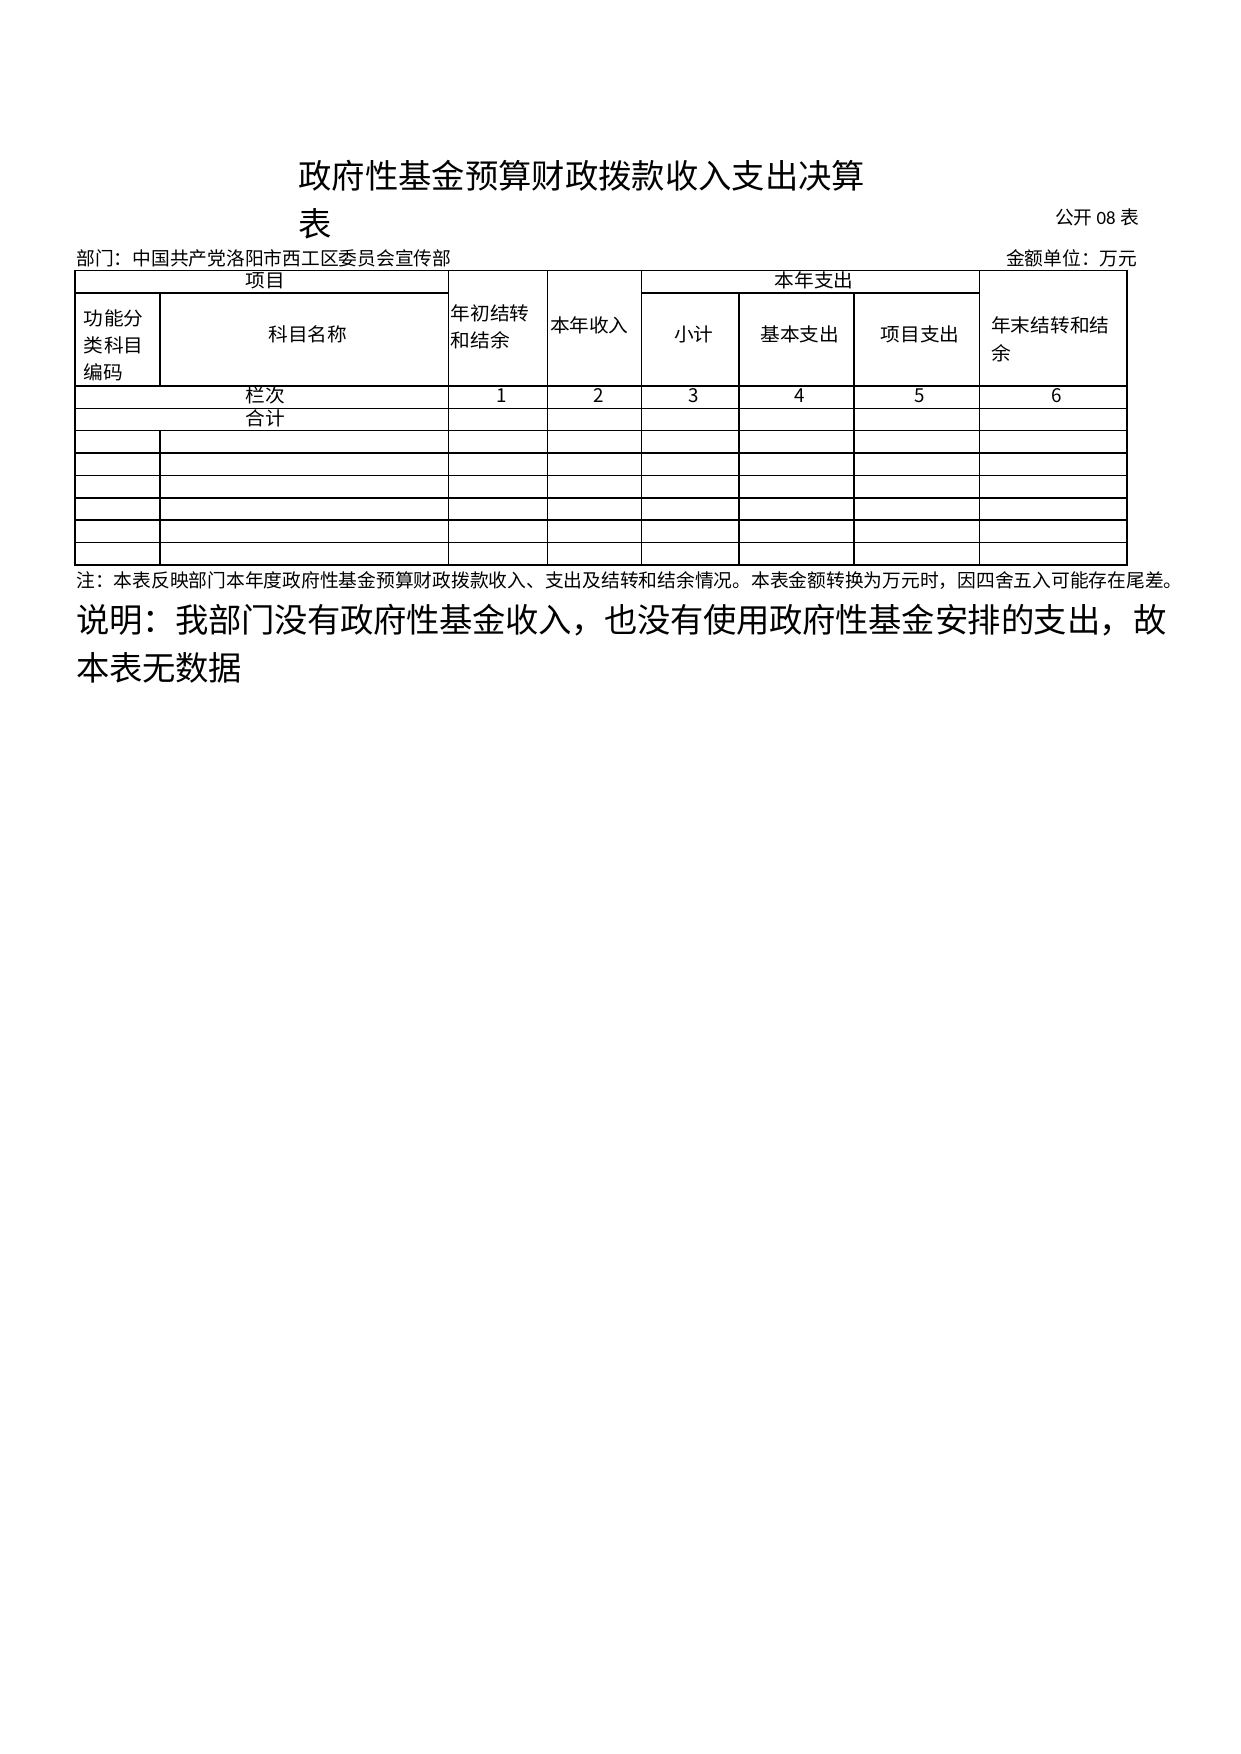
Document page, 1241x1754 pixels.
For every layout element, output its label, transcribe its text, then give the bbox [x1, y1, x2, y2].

table_cell [642, 543, 738, 564]
table_cell [642, 454, 738, 474]
table_cell 功能分类科目编码 [76, 294, 159, 385]
table_cell [161, 476, 448, 497]
table_cell [642, 521, 738, 542]
table_cell [855, 431, 979, 452]
table_cell [449, 454, 547, 474]
table_cell [980, 431, 1126, 452]
table_cell [980, 476, 1126, 497]
table_cell [980, 409, 1126, 430]
table_cell 2 [548, 387, 641, 407]
table_header 年初结转和结余 [449, 271, 547, 385]
table_cell [548, 409, 641, 430]
table_cell [855, 476, 979, 497]
table_cell [740, 431, 853, 452]
table_cell [855, 409, 979, 430]
table_cell [76, 431, 159, 452]
table_cell [449, 499, 547, 519]
table_cell [161, 499, 448, 519]
table_cell 栏次 [76, 387, 448, 407]
table_cell [980, 521, 1126, 542]
table_cell [548, 454, 641, 474]
table_cell [548, 543, 641, 564]
table_cell [161, 521, 448, 542]
table_cell [161, 431, 448, 452]
table_cell [76, 476, 159, 497]
table_cell [76, 454, 159, 474]
table_cell [161, 543, 448, 564]
table_cell [740, 454, 853, 474]
table_cell [642, 409, 738, 430]
table_header 项目 [76, 271, 448, 292]
table_cell 1 [449, 387, 547, 407]
table_cell 5 [855, 387, 979, 407]
table_cell [449, 476, 547, 497]
table_cell [76, 499, 159, 519]
text 部门：中国共产党洛阳市西工区委员会宣传部 金额单位：万元 [76, 246, 1196, 270]
table_cell [855, 543, 979, 564]
table_cell [548, 431, 641, 452]
table_cell [855, 521, 979, 542]
table_cell [642, 499, 738, 519]
table_cell [855, 454, 979, 474]
table_cell [548, 476, 641, 497]
table_cell [740, 499, 853, 519]
table_cell 合计 [76, 409, 448, 430]
table_cell 小计 [642, 294, 738, 385]
table_cell 基本支出 [740, 294, 853, 385]
table_cell 3 [642, 387, 738, 407]
table_cell [980, 454, 1126, 474]
table_cell [449, 431, 547, 452]
table_cell [980, 543, 1126, 564]
table_cell [449, 521, 547, 542]
table_cell [76, 521, 159, 542]
table_cell [548, 521, 641, 542]
table_cell [740, 543, 853, 564]
table_cell [980, 499, 1126, 519]
table_cell [449, 409, 547, 430]
table_cell [740, 521, 853, 542]
table_header 本年支出 [642, 271, 979, 292]
text 注：本表反映部门本年度政府性基金预算财政拨款收入、支出及结转和结余情况。本表金额转换为万元时，因四舍五入可能存在尾差。 [76, 566, 1196, 593]
table_cell 科目名称 [161, 294, 448, 385]
text 说明：我部门没有政府性基金收入，也没有使用政府性基金安排的支出，故本表无数据 [76, 593, 1196, 690]
table_cell [548, 499, 641, 519]
table_cell [740, 476, 853, 497]
table_cell [642, 476, 738, 497]
text 公开 08 表 [1055, 203, 1196, 230]
table_cell 项目支出 [855, 294, 979, 385]
table_header 本年收入 [548, 271, 641, 385]
table_cell 6 [980, 387, 1126, 407]
table_cell [740, 409, 853, 430]
table_cell [76, 543, 159, 564]
table_cell [855, 499, 979, 519]
table_header 年末结转和结余 [980, 271, 1126, 385]
text 政府性基金预算财政拨款收入支出决算表 [298, 150, 898, 246]
table_cell 4 [740, 387, 853, 407]
table_cell [449, 543, 547, 564]
table_cell [161, 454, 448, 474]
table_cell [642, 431, 738, 452]
